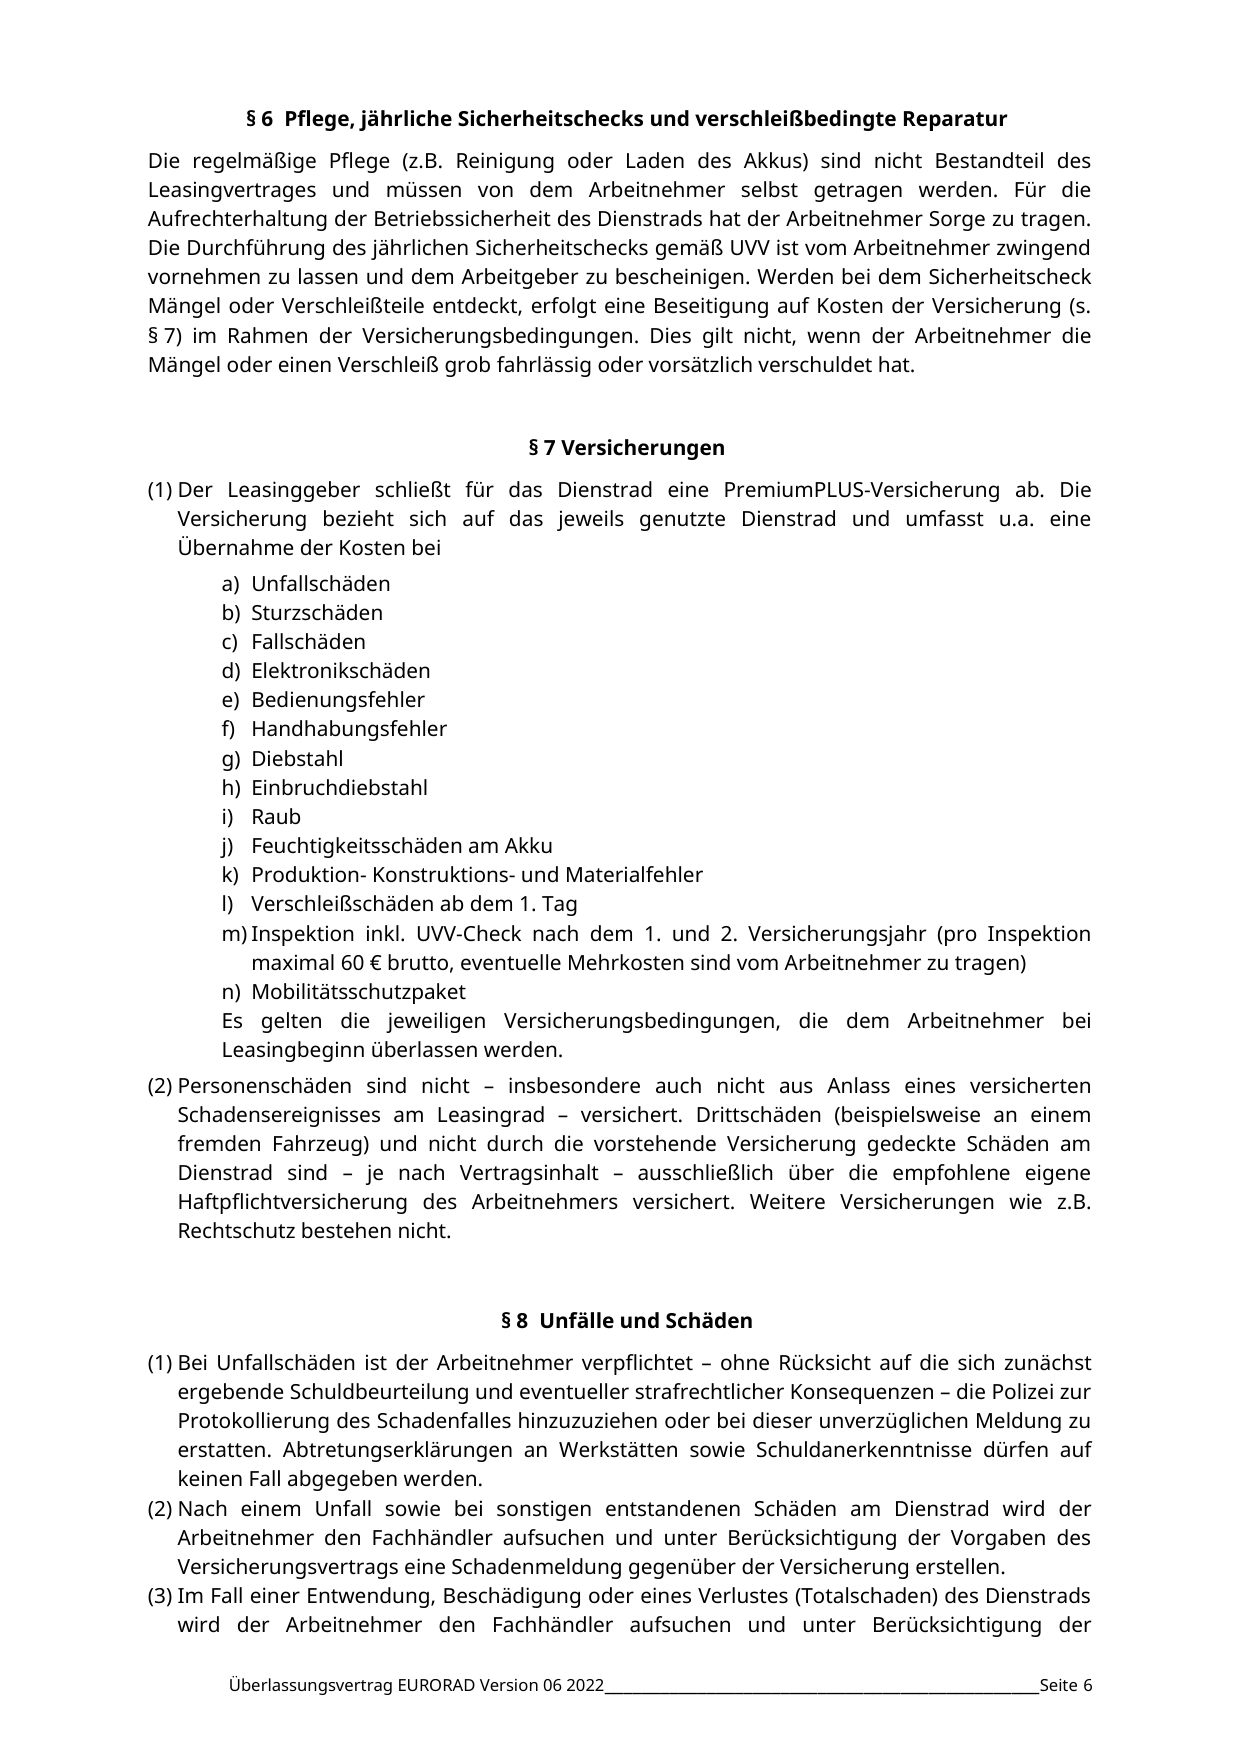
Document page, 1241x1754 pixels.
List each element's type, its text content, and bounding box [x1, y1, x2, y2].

text (2) Personenschäden sind nicht – insbesondere auch nicht aus Anlass eines versicherten Schadensereignisses am Leasingrad – versichert. Drittschäden (beispielsweise an einem fremden Fahrzeug) und nicht durch die vorstehende Versicherung gedeckte Schäden am Dienstrad sind – je nach Vertragsinhalt – ausschließlich über die empfohlene eigene Haftpflichtversicherung des Arbeitnehmers versichert. Weitere Versicherungen wie z.B. Rechtschutz bestehen nicht. [148, 1070, 1093, 1245]
list Die regelmäßige Pflege (z.B. Reinigung oder Laden des Akkus) sind nicht Bestandteil des Leasingvertrages und müssen von dem Arbeitnehmer selbst getragen werden. Für die Aufrechterhaltung der Betriebssicherheit des Dienstrads hat der Arbeitnehmer Sorge zu tragen. Die Durchführung des jährlichen Sicherheitschecks gemäß UVV ist vom Arbeitnehmer zwingend vornehmen zu lassen und dem Arbeitgeber zu bescheinigen. Werden bei dem Sicherheitscheck Mängel oder Verschleißteile entdeckt, erfolgt eine Beseitigung auf Kosten der Versicherung (s. § 7) im Rahmen der Versicherungsbedingungen. Dies gilt nicht, wenn der Arbeitnehmer die Mängel oder einen Verschleiß grob fahrlässig oder vorsätzlich verschuldet hat. [148, 145, 1093, 378]
list Fallschäden [221, 626, 1093, 656]
list Bei Unfallschäden ist der Arbeitnehmer verpflichtet – ohne Rücksicht auf die sich zunächst ergebende Schuldbeurteilung und eventueller strafrechtlicher Konsequenzen – die Polizei zur Protokollierung des Schadenfalles hinzuzuziehen oder bei dieser unverzüglichen Meldung zu erstatten. Abtretungserklärungen an Werkstätten sowie Schuldanerkenntnisse dürfen auf keinen Fall abgegeben werden. [148, 1347, 1093, 1493]
list Sturzschäden [221, 597, 1093, 626]
list Einbruchdiebstahl [221, 772, 1093, 801]
subtitle Pflege, jährliche Sicherheitschecks und verschleißbedingte Reparatur [178, 103, 1093, 133]
list Elektronikschäden [221, 656, 1093, 685]
text (1) Der Leasinggeber schließt für das Dienstrad eine PremiumPLUS-Versicherung ab. Die Versicherung bezieht sich auf das jeweils genutzte Dienstrad und umfasst u.a. eine Übernahme der Kosten bei [148, 474, 1093, 562]
list Inspektion inkl. UVV-Check nach dem 1. und 2. Versicherungsjahr (pro Inspektion maximal 60 € brutto, eventuelle Mehrkosten sind vom Arbeitnehmer zu tragen) [221, 918, 1093, 976]
list Unfallschäden [221, 568, 1093, 597]
list Bedienungsfehler [221, 685, 1093, 714]
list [148, 1581, 1093, 1639]
list Es gelten die jeweiligen Versicherungsbedingungen, die dem Arbeitnehmer bei Leasingbeginn überlassen werden. [221, 1006, 1093, 1064]
list Produktion- Konstruktions- und Materialfehler [221, 860, 1093, 889]
list Diebstahl [221, 743, 1093, 772]
list Mobilitätsschutzpaket [221, 976, 1093, 1006]
list Raub [221, 801, 1093, 831]
list Nach einem Unfall sowie bei sonstigen entstandenen Schäden am Dienstrad wird der Arbeitnehmer den Fachhändler aufsuchen und unter Berücksichtigung der Vorgaben des Versicherungsvertrags eine Schadenmeldung gegenüber der Versicherung erstellen. [148, 1493, 1093, 1581]
list Feuchtigkeitsschäden am Akku [221, 831, 1093, 860]
list Handhabungsfehler [221, 714, 1093, 743]
subtitle Versicherungen [178, 433, 1093, 462]
subtitle Unfälle und Schäden [178, 1306, 1093, 1335]
list Verschleißschäden ab dem 1. Tag [221, 889, 1093, 918]
